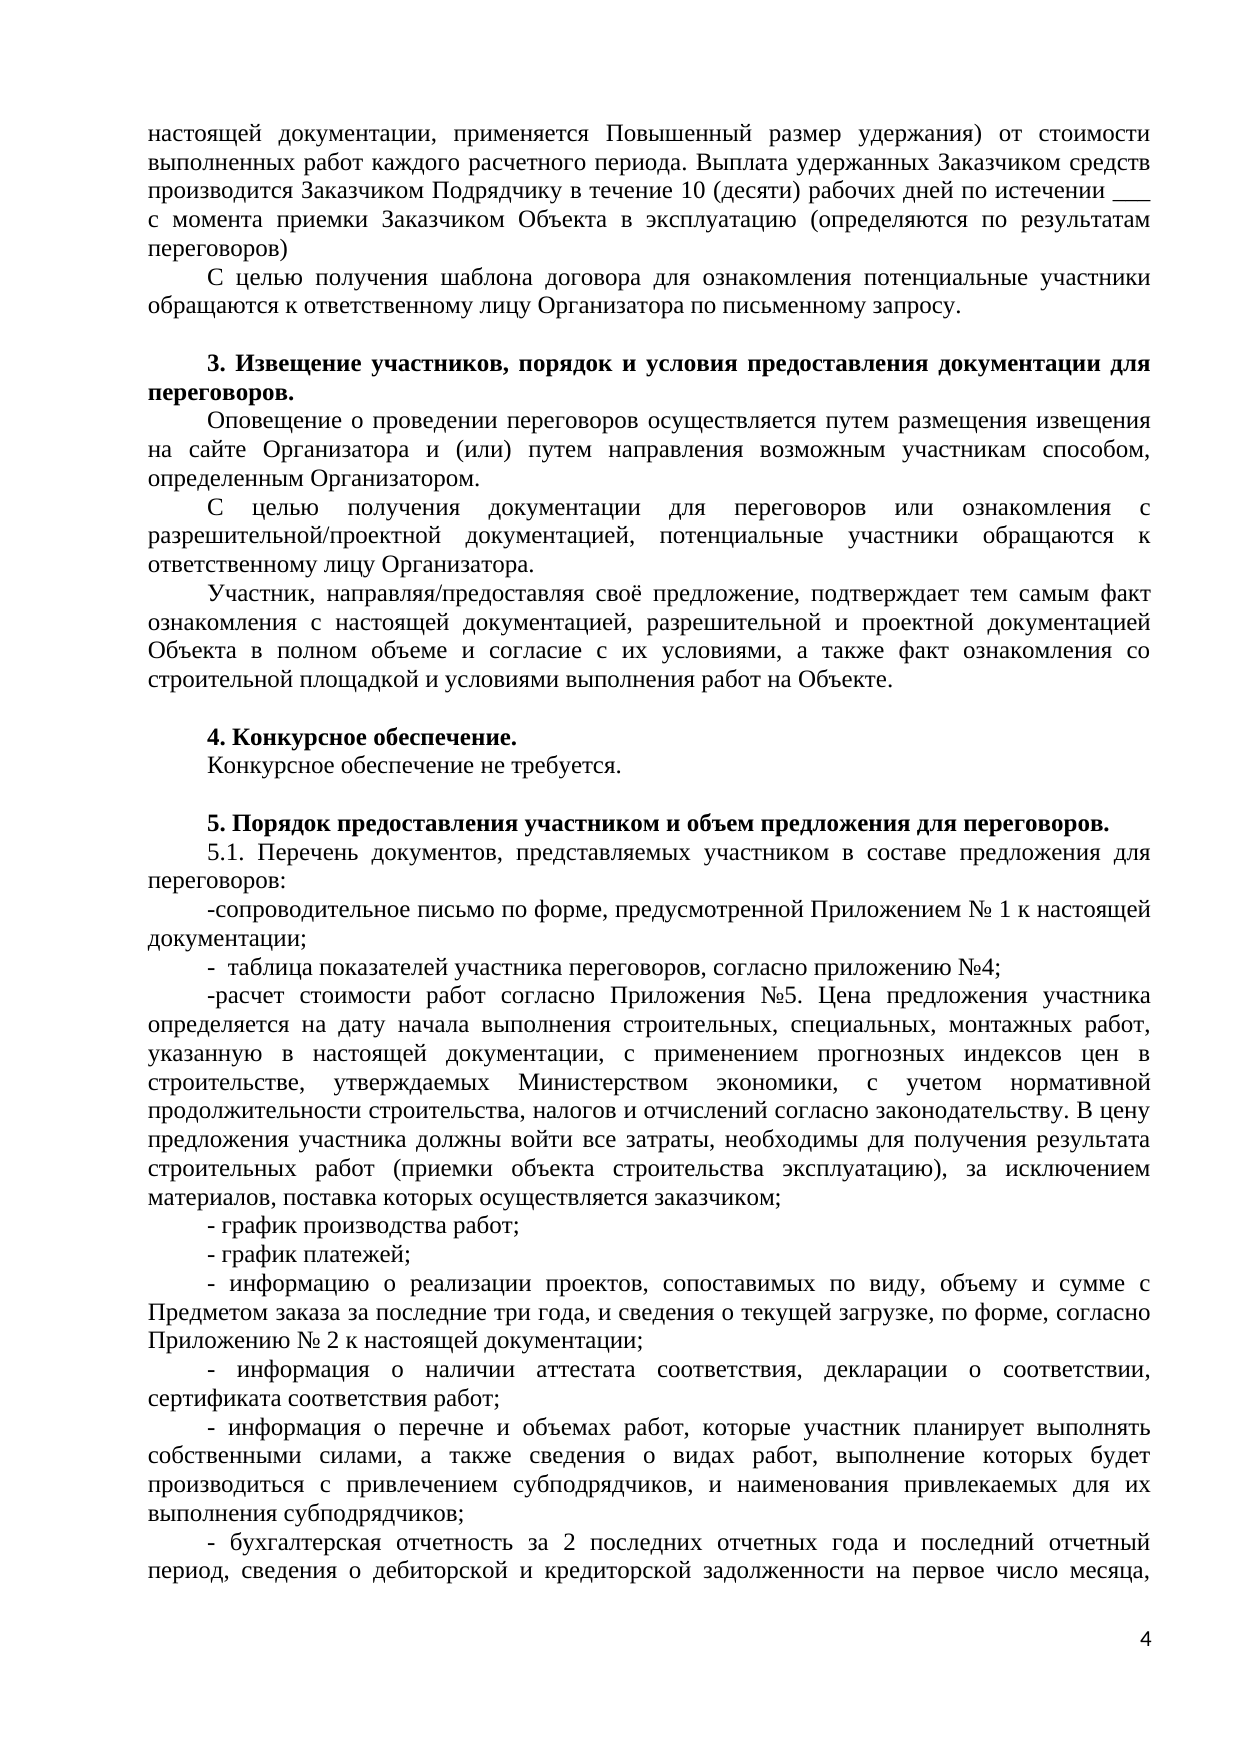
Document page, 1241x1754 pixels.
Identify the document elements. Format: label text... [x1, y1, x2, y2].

text -сопроводительное письмо по форме, предусмотренной Приложением № 1 к настоящей документации; [148, 894, 1152, 952]
text Конкурсное обеспечение не требуется. [148, 751, 1152, 779]
text - график платежей; [148, 1239, 1152, 1268]
text - информацию о реализации проектов, сопоставимых по виду, объему и сумме с Предметом заказа за последние три года, и сведения о текущей загрузке, по форме, согласно Приложению № 2 к настоящей документации; [148, 1268, 1152, 1354]
text С целью получения шаблона договора для ознакомления потенциальные участники обращаются к ответственному лицу Организатора по письменному запросу. [148, 262, 1152, 319]
text - таблица показателей участника переговоров, согласно приложению №4; [148, 952, 1152, 981]
text С целью получения документации для переговоров или ознакомления с разрешительной/проектной документацией, потенциальные участники обращаются к ответственному лицу Организатора. [148, 492, 1152, 578]
text 3. Извещение участников, порядок и условия предоставления документации для переговоров. [148, 348, 1152, 406]
text - информация о наличии аттестата соответствия, декларации о соответствии, сертификата соответствия работ; [148, 1354, 1152, 1412]
text -расчет стоимости работ согласно Приложения №5. Цена предложения участника определяется на дату начала выполнения строительных, специальных, монтажных работ, указанную в настоящей документации, с применением прогнозных индексов цен в строительстве, утверждаемых Министерством экономики, с учетом нормативной продолжительности строительства, налогов и отчислений согласно законодательству. В цену предложения участника должны войти все затраты, необходимы для получения результата строительных работ (приемки объекта строительства эксплуатацию), за исключением материалов, поставка которых осуществляется заказчиком; [148, 981, 1152, 1211]
text 4. Конкурсное обеспечение. [148, 722, 1152, 751]
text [148, 118, 1152, 262]
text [148, 1527, 1152, 1584]
text Участник, направляя/предоставляя своё предложение, подтверждает тем самым факт ознакомления с настоящей документацией, разрешительной и проектной документацией Объекта в полном объеме и согласие с их условиями, а также факт ознакомления со строительной площадкой и условиями выполнения работ на Объекте. [148, 578, 1152, 693]
text 5.1. Перечень документов, представляемых участником в составе предложения для переговоров: [148, 837, 1152, 894]
text - информация о перечне и объемах работ, которые участник планирует выполнять собственными силами, а также сведения о видах работ, выполнение которых будет производиться с привлечением субподрядчиков, и наименования привлекаемых для их выполнения субподрядчиков; [148, 1412, 1152, 1527]
text Оповещение о проведении переговоров осуществляется путем размещения извещения на сайте Организатора и (или) путем направления возможным участникам способом, определенным Организатором. [148, 406, 1152, 492]
text - график производства работ; [148, 1211, 1152, 1239]
text 5. Порядок предоставления участником и объем предложения для переговоров. [148, 808, 1152, 837]
